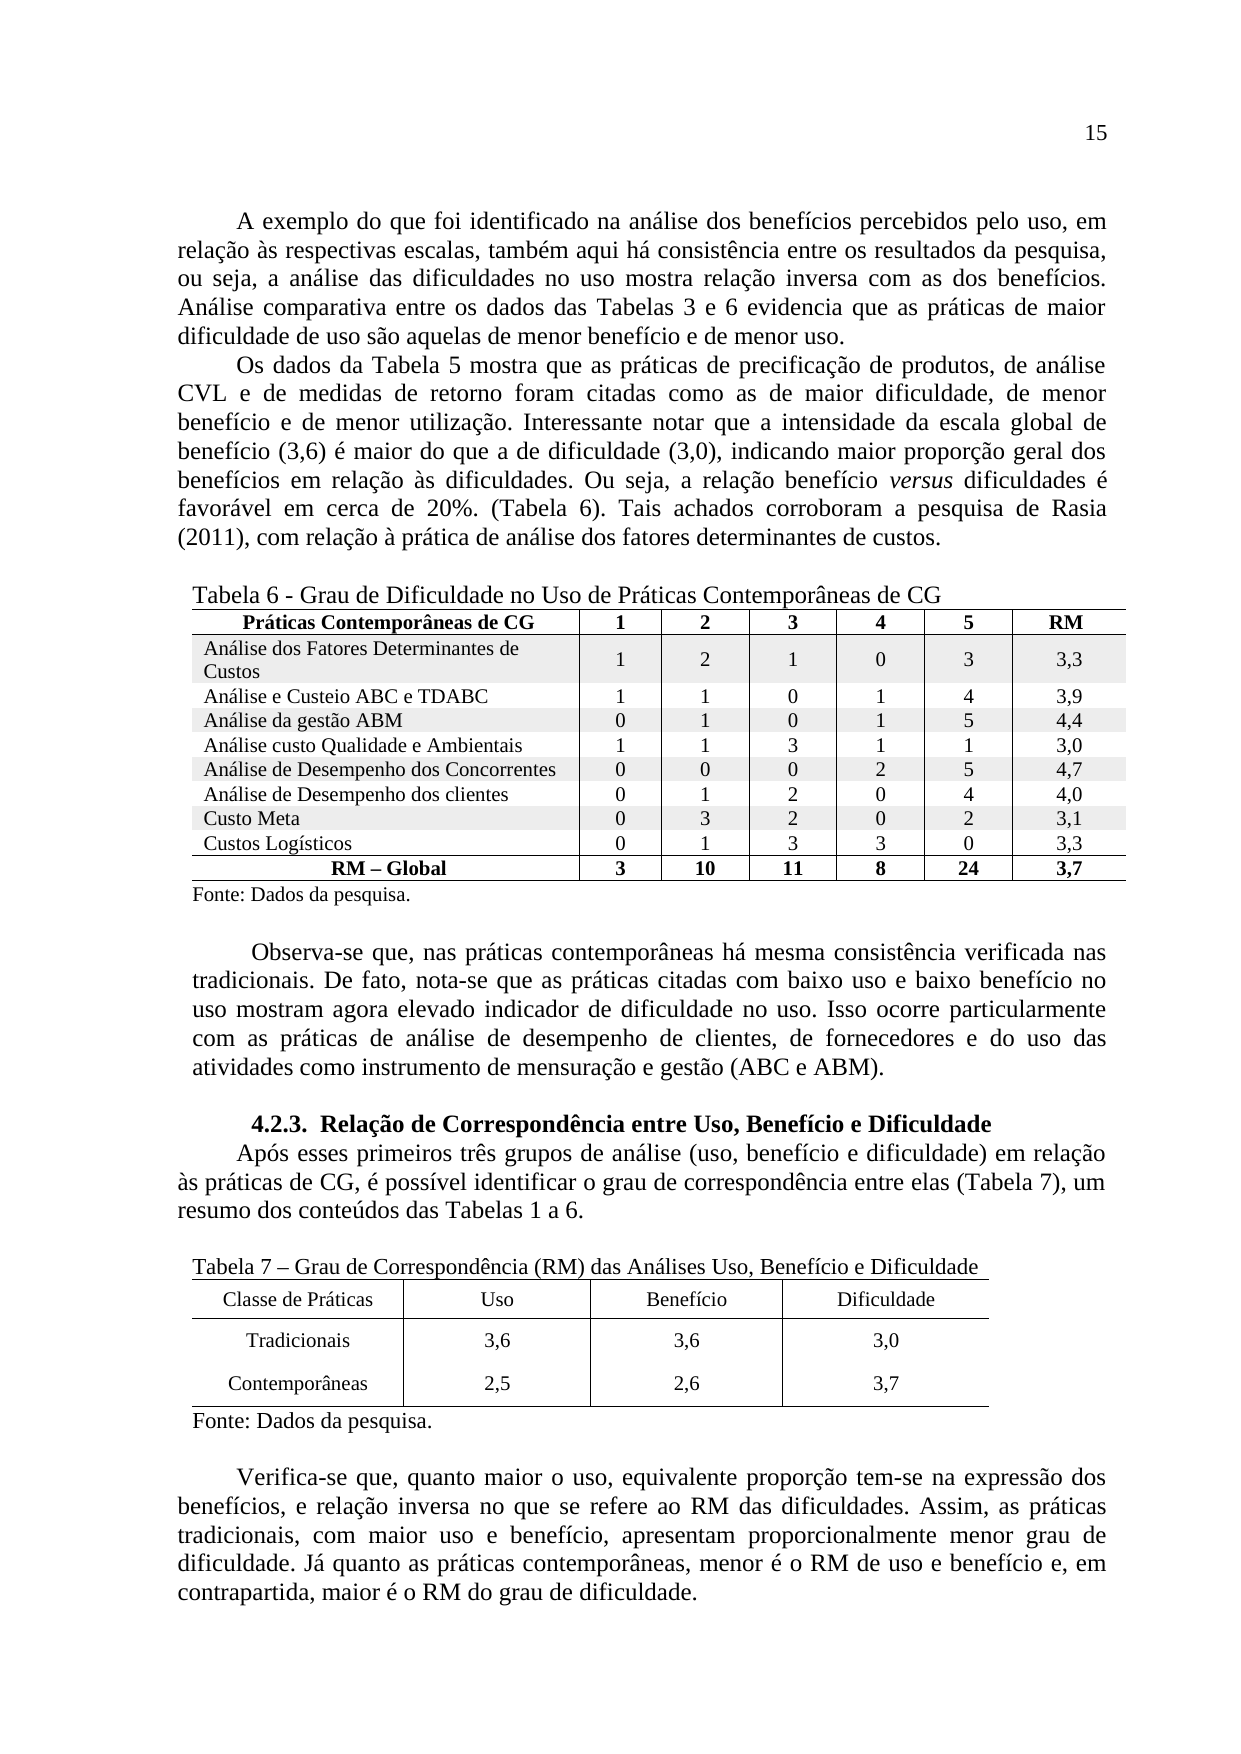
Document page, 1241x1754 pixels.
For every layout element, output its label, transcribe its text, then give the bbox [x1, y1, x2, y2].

table_cell 0 [662, 757, 749, 781]
table_cell 4,0 [1013, 781, 1126, 806]
table_cell 2 [662, 635, 749, 683]
table_cell 1 [662, 733, 749, 757]
table_cell 10 [662, 856, 749, 880]
table_header Uso [404, 1280, 590, 1318]
table_cell 1 [580, 733, 661, 757]
text Tabela 7 – Grau de Correspondência (RM) das Análises Uso, Benefício e Dificuldade [192, 1253, 1107, 1279]
table_header Benefício [591, 1280, 782, 1318]
table_cell Análise e Custeio ABC e TDABC [192, 684, 579, 708]
table_cell Custos Logísticos [192, 830, 579, 855]
table_cell 4 [925, 684, 1012, 708]
table_cell Análise dos Fatores Determinantes de Custos [192, 635, 579, 683]
table_header 5 [925, 610, 1012, 634]
table_cell 3,0 [783, 1319, 989, 1361]
table_cell 24 [925, 856, 1012, 880]
table_cell 0 [750, 708, 836, 732]
table_header Classe de Práticas [192, 1280, 403, 1318]
table_cell 0 [837, 806, 924, 830]
table_cell 2,5 [404, 1361, 590, 1406]
table_cell 3,6 [591, 1319, 782, 1361]
table_header 3 [750, 610, 836, 634]
table_cell 1 [925, 733, 1012, 757]
text Após esses primeiros três grupos de análise (uso, benefício e dificuldade) em relação às práticas de CG, é possível identificar o grau de correspondência entre elas (Tabela 7), um resumo dos conteúdos das Tabelas 1 a 6. [177, 1138, 1107, 1224]
table_cell 1 [750, 635, 836, 683]
table_cell 2 [750, 806, 836, 830]
table_header 4 [837, 610, 924, 634]
table_cell 3,0 [1013, 733, 1126, 757]
table_header Práticas Contemporâneas de CG [192, 610, 579, 634]
table_cell 0 [925, 830, 1012, 855]
table_cell 3,3 [1013, 635, 1126, 683]
table_cell 3 [750, 733, 836, 757]
table_cell 2 [837, 757, 924, 781]
table_cell Análise de Desempenho dos clientes [192, 781, 579, 806]
table_cell 4,4 [1013, 708, 1126, 732]
table_cell Tradicionais [192, 1319, 403, 1361]
table_cell RM – Global [192, 856, 579, 880]
table_cell 3 [925, 635, 1012, 683]
table_cell 3,6 [404, 1319, 590, 1361]
table_cell Custo Meta [192, 806, 579, 830]
table_cell 3 [837, 830, 924, 855]
table_cell 5 [925, 708, 1012, 732]
table_cell 3,7 [783, 1361, 989, 1406]
table_cell 2,6 [591, 1361, 782, 1406]
table_cell 0 [580, 781, 661, 806]
table_cell 1 [662, 684, 749, 708]
table_cell 3,1 [1013, 806, 1126, 830]
table_cell 2 [925, 806, 1012, 830]
table_cell 3,9 [1013, 684, 1126, 708]
text Tabela 6 - Grau de Dificuldade no Uso de Práticas Contemporâneas de CG [192, 580, 1107, 608]
table_cell 3 [750, 830, 836, 855]
table_cell 1 [580, 684, 661, 708]
table_header 2 [662, 610, 749, 634]
table_cell 1 [662, 708, 749, 732]
table_cell 1 [662, 781, 749, 806]
text Fonte: Dados da pesquisa. [192, 881, 1107, 906]
table_cell 0 [580, 757, 661, 781]
table_cell Análise da gestão ABM [192, 708, 579, 732]
table_header RM [1013, 610, 1126, 634]
table_cell 1 [580, 635, 661, 683]
table_cell 0 [750, 684, 836, 708]
table_cell 5 [925, 757, 1012, 781]
table_cell 2 [750, 781, 836, 806]
table_cell 3 [662, 806, 749, 830]
table_cell 3,7 [1013, 856, 1126, 880]
table_cell 11 [750, 856, 836, 880]
table_cell 1 [837, 708, 924, 732]
table_cell 0 [750, 757, 836, 781]
table_cell 4 [925, 781, 1012, 806]
text A exemplo do que foi identificado na análise dos benefícios percebidos pelo uso, em relação às respectivas escalas, também aqui há consistência entre os resultados da pesquisa, ou seja, a análise das dificuldades no uso mostra relação inversa com as dos benefícios. Análise comparativa entre os dados das Tabelas 3 e 6 evidencia que as práticas de maior dificuldade de uso são aquelas de menor benefício e de menor uso. [177, 206, 1107, 350]
table_cell 3,3 [1013, 830, 1126, 855]
table_cell Contemporâneas [192, 1361, 403, 1406]
table_cell 0 [580, 806, 661, 830]
text 4.2.3. Relação de Correspondência entre Uso, Benefício e Dificuldade [192, 1109, 1107, 1138]
text Os dados da Tabela 5 mostra que as práticas de precificação de produtos, de análise CVL e de medidas de retorno foram citadas como as de maior dificuldade, de menor benefício e de menor utilização. Interessante notar que a intensidade da escala global de benefício (3,6) é maior do que a de dificuldade (3,0), indicando maior proporção geral dos benefícios em relação às dificuldades. Ou seja, a relação benefício versus dificuldades é favorável em cerca de 20%. (Tabela 6). Tais achados corroboram a pesquisa de Rasia (2011), com relação à prática de análise dos fatores determinantes de custos. [177, 350, 1107, 551]
table_cell Análise custo Qualidade e Ambientais [192, 733, 579, 757]
table_cell 0 [580, 830, 661, 855]
table_header 1 [580, 610, 661, 634]
text Verifica-se que, quanto maior o uso, equivalente proporção tem-se na expressão dos benefícios, e relação inversa no que se refere ao RM das dificuldades. Assim, as práticas tradicionais, com maior uso e benefício, apresentam proporcionalmente menor grau de dificuldade. Já quanto as práticas contemporâneas, menor é o RM de uso e benefício e, em contrapartida, maior é o RM do grau de dificuldade. [177, 1462, 1107, 1606]
table_cell 8 [837, 856, 924, 880]
table_cell 1 [837, 684, 924, 708]
table_cell 4,7 [1013, 757, 1126, 781]
table_cell 1 [662, 830, 749, 855]
table_cell 0 [580, 708, 661, 732]
table_cell 0 [837, 635, 924, 683]
table_cell 0 [837, 781, 924, 806]
text Fonte: Dados da pesquisa. [192, 1407, 1107, 1433]
table_cell Análise de Desempenho dos Concorrentes [192, 757, 579, 781]
text Observa-se que, nas práticas contemporâneas há mesma consistência verificada nas tradicionais. De fato, nota-se que as práticas citadas com baixo uso e baixo benefício no uso mostram agora elevado indicador de dificuldade no uso. Isso ocorre particularmente com as práticas de análise de desempenho de clientes, de fornecedores e do uso das atividades como instrumento de mensuração e gestão (ABC e ABM). [192, 937, 1107, 1080]
table_cell 3 [580, 856, 661, 880]
table_header Dificuldade [783, 1280, 989, 1318]
table_cell 1 [837, 733, 924, 757]
